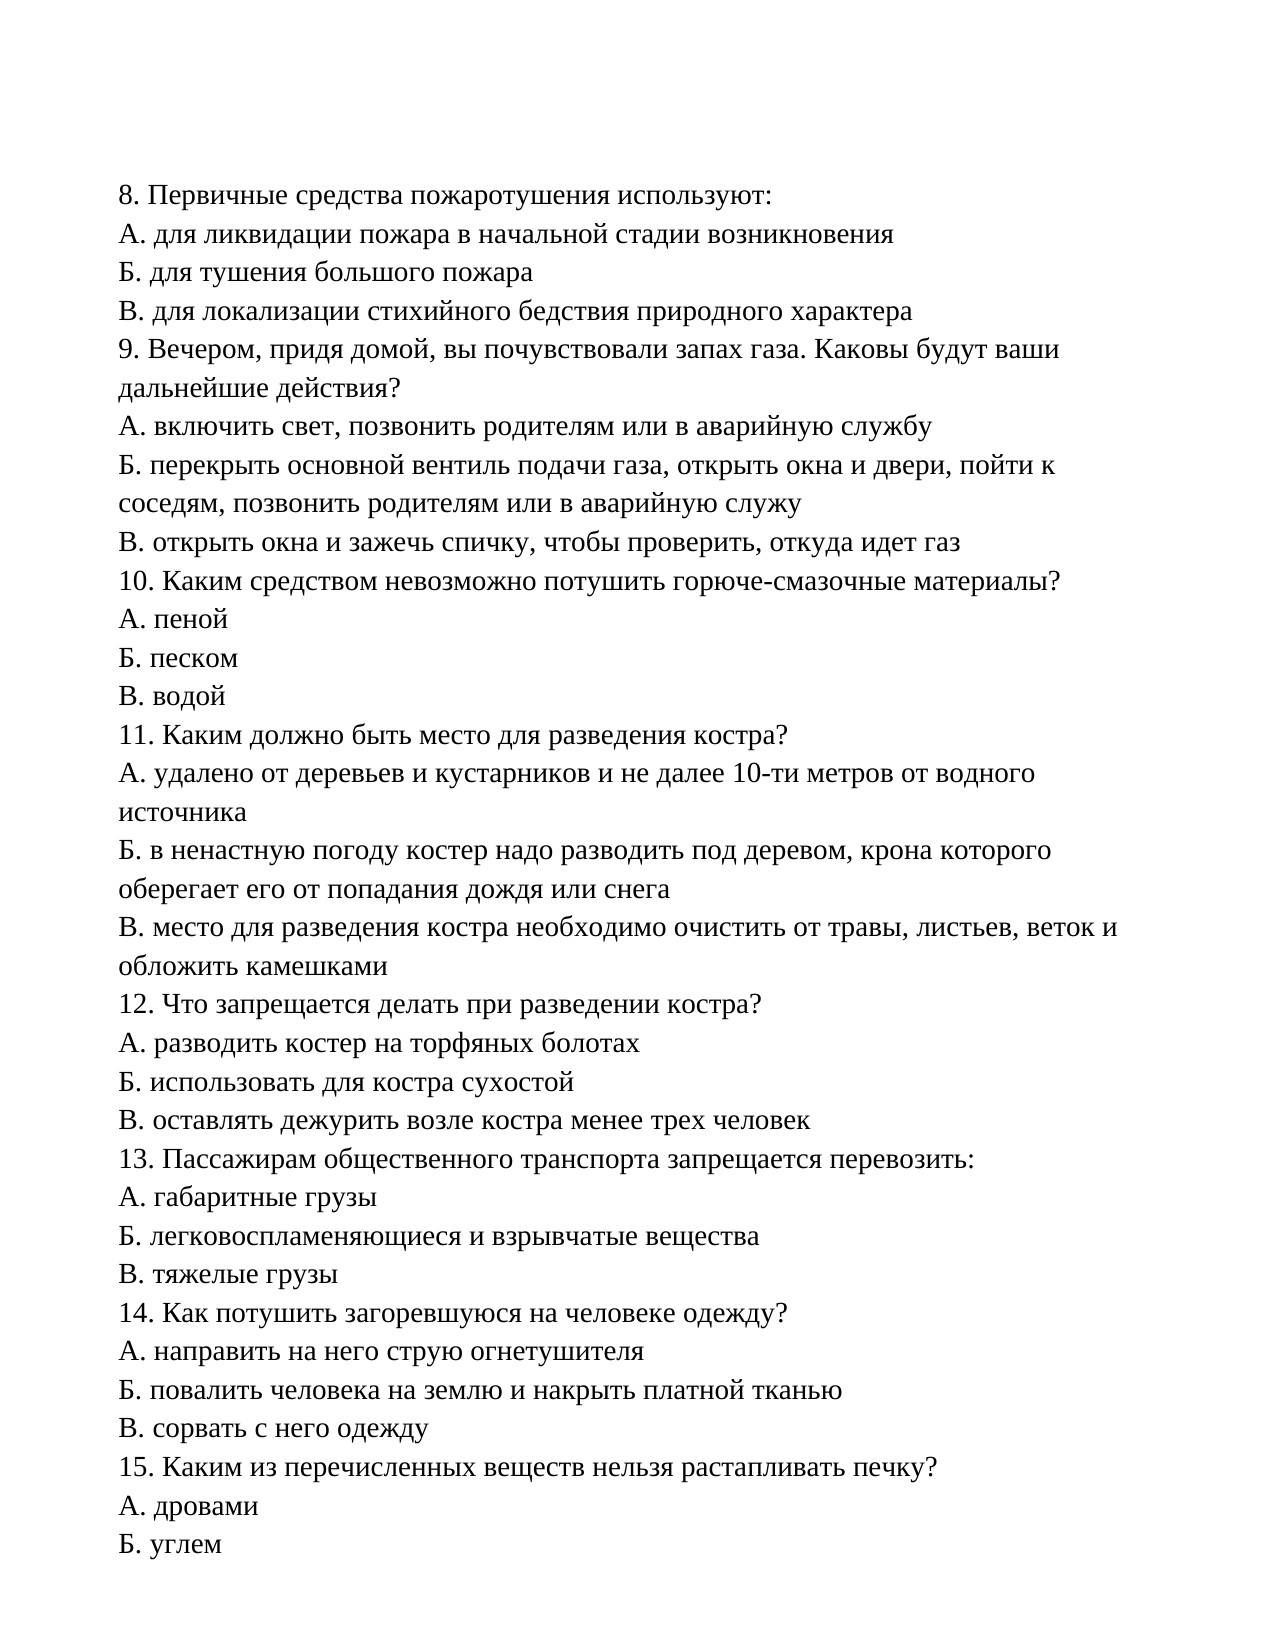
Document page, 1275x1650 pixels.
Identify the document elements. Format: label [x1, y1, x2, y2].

text [118, 177, 1157, 1560]
